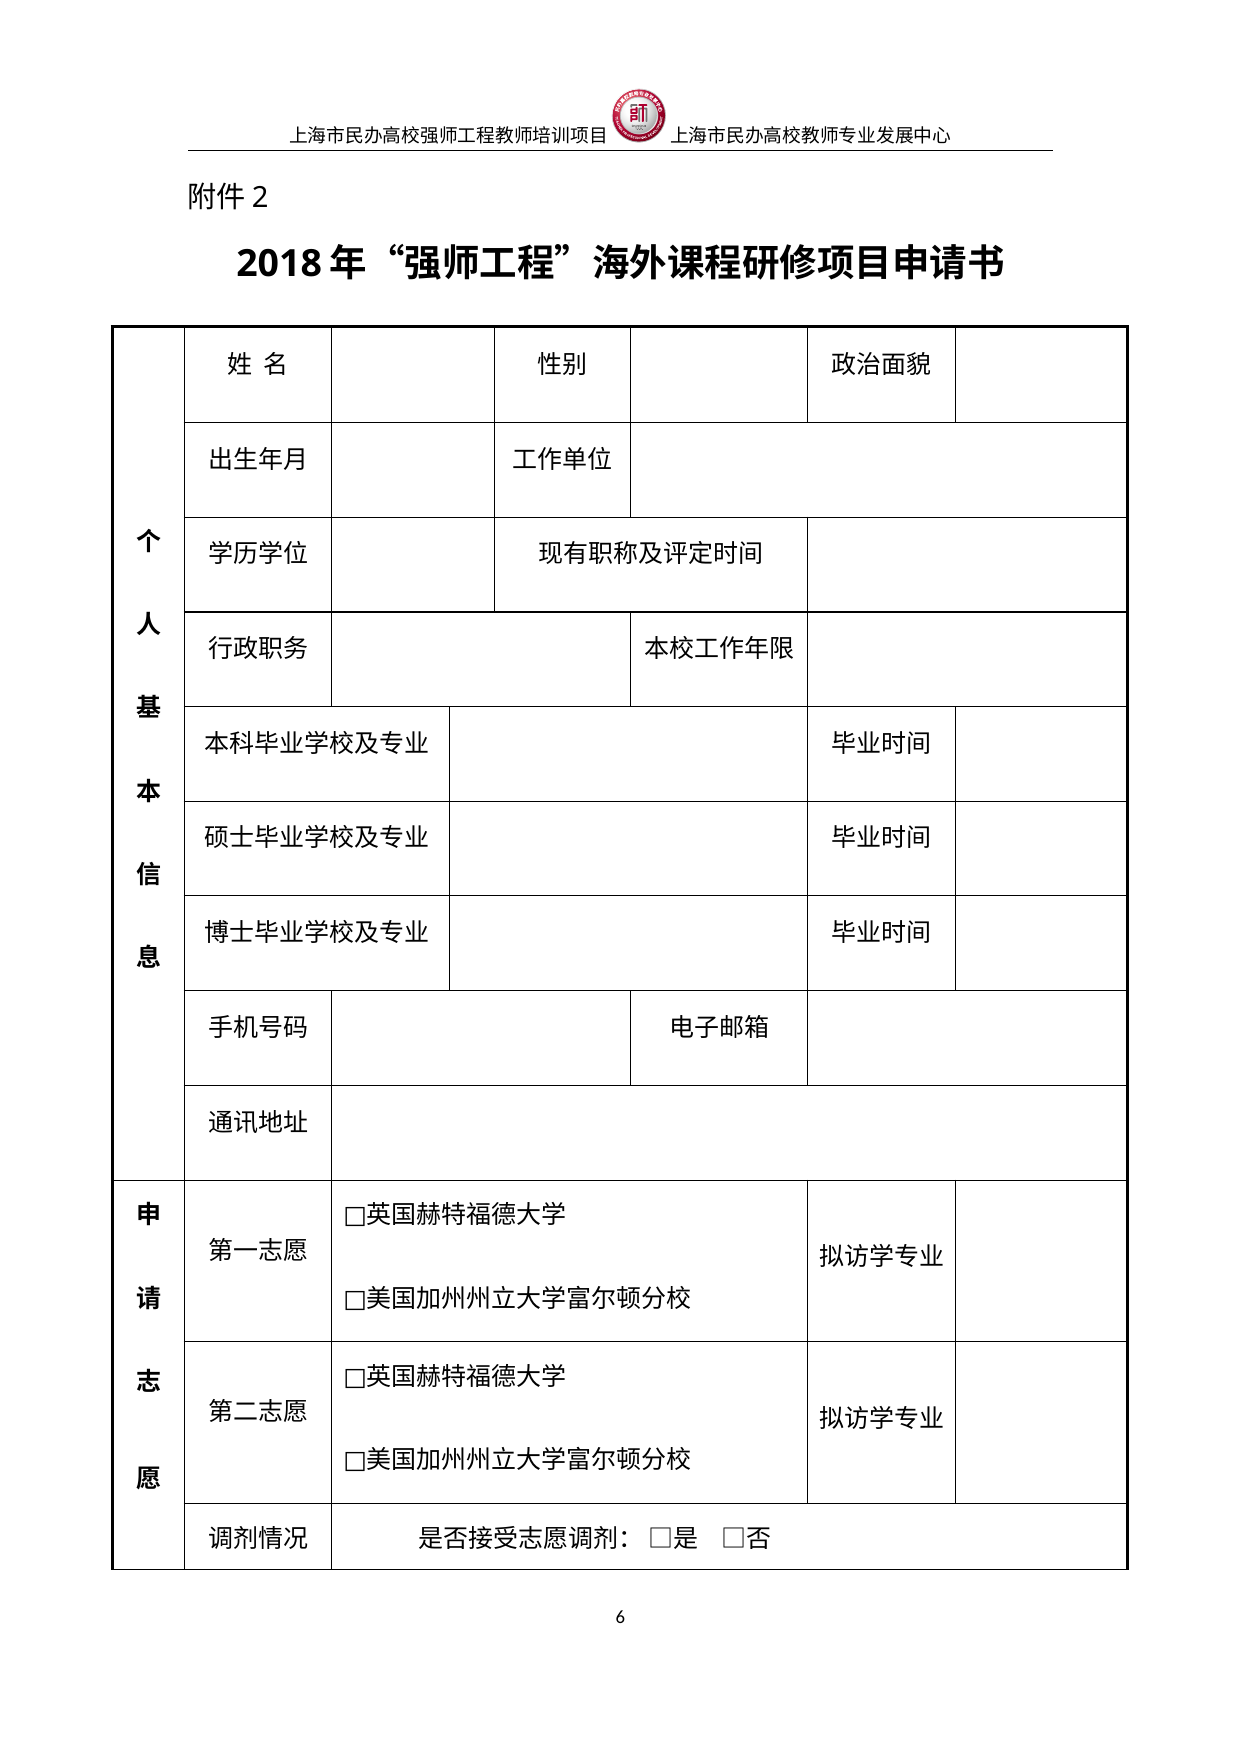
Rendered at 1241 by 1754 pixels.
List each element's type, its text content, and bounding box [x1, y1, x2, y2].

table_cell [450, 707, 807, 801]
table_header 个 人 基 本 信 息 [114, 328, 184, 1179]
table_cell [332, 991, 630, 1085]
table_cell 博士毕业学校及专业 [185, 896, 449, 990]
table_cell [631, 423, 1126, 517]
table_cell 申 请 志愿 [114, 1181, 184, 1569]
table_cell 是否接受志愿调剂： □是 □否 [332, 1504, 1126, 1569]
table_cell [332, 423, 494, 517]
table_cell [956, 1342, 1126, 1503]
table_cell 工作单位 [495, 423, 630, 517]
table_cell 拟访学专业 [808, 1181, 955, 1341]
table_cell [450, 896, 807, 990]
table_cell 出生年月 [185, 423, 331, 517]
table_header [631, 328, 807, 422]
table_cell 通讯地址 [185, 1086, 331, 1179]
table_cell 毕业时间 [808, 896, 955, 990]
table_cell [808, 613, 1126, 706]
table_cell [808, 991, 1126, 1085]
table_cell 毕业时间 [808, 707, 955, 801]
text 附件2 [187, 163, 1053, 228]
table_cell 毕业时间 [808, 802, 955, 895]
table_cell 现有职称及评定时间 [495, 518, 807, 611]
table_cell [332, 518, 494, 611]
table_cell □英国赫特福德大学 □美国加州州立大学富尔顿分校 [332, 1181, 807, 1341]
table_cell 手机号码 [185, 991, 331, 1085]
table_header 政治面貌 [808, 328, 955, 422]
table_cell [450, 802, 807, 895]
table_cell 本校工作年限 [631, 613, 807, 706]
table_header 性别 [495, 328, 630, 422]
table_cell [956, 707, 1126, 801]
table_header [332, 328, 494, 422]
table_cell 本科毕业学校及专业 [185, 707, 449, 801]
table_cell [956, 1181, 1126, 1341]
table_header 姓 名 [185, 328, 331, 422]
table_cell [332, 613, 630, 706]
table_cell [808, 518, 1126, 611]
table_header [956, 328, 1126, 422]
table_cell 第二志愿 [185, 1342, 331, 1503]
table_cell 学历学位 [185, 518, 331, 611]
table_cell 行政职务 [185, 613, 331, 706]
table_cell 电子邮箱 [631, 991, 807, 1085]
table_cell 拟访学专业 [808, 1342, 955, 1503]
table_cell 第一志愿 [185, 1181, 331, 1341]
table_cell [956, 896, 1126, 990]
table_cell 硕士毕业学校及专业 [185, 802, 449, 895]
table_cell [956, 802, 1126, 895]
table_cell [332, 1086, 1126, 1179]
table_cell □英国赫特福德大学 □美国加州州立大学富尔顿分校 [332, 1342, 807, 1503]
table_cell 调剂情况 [185, 1504, 331, 1569]
text 2018年“强师工程”海外课程研修项目申请书 [187, 228, 1053, 293]
